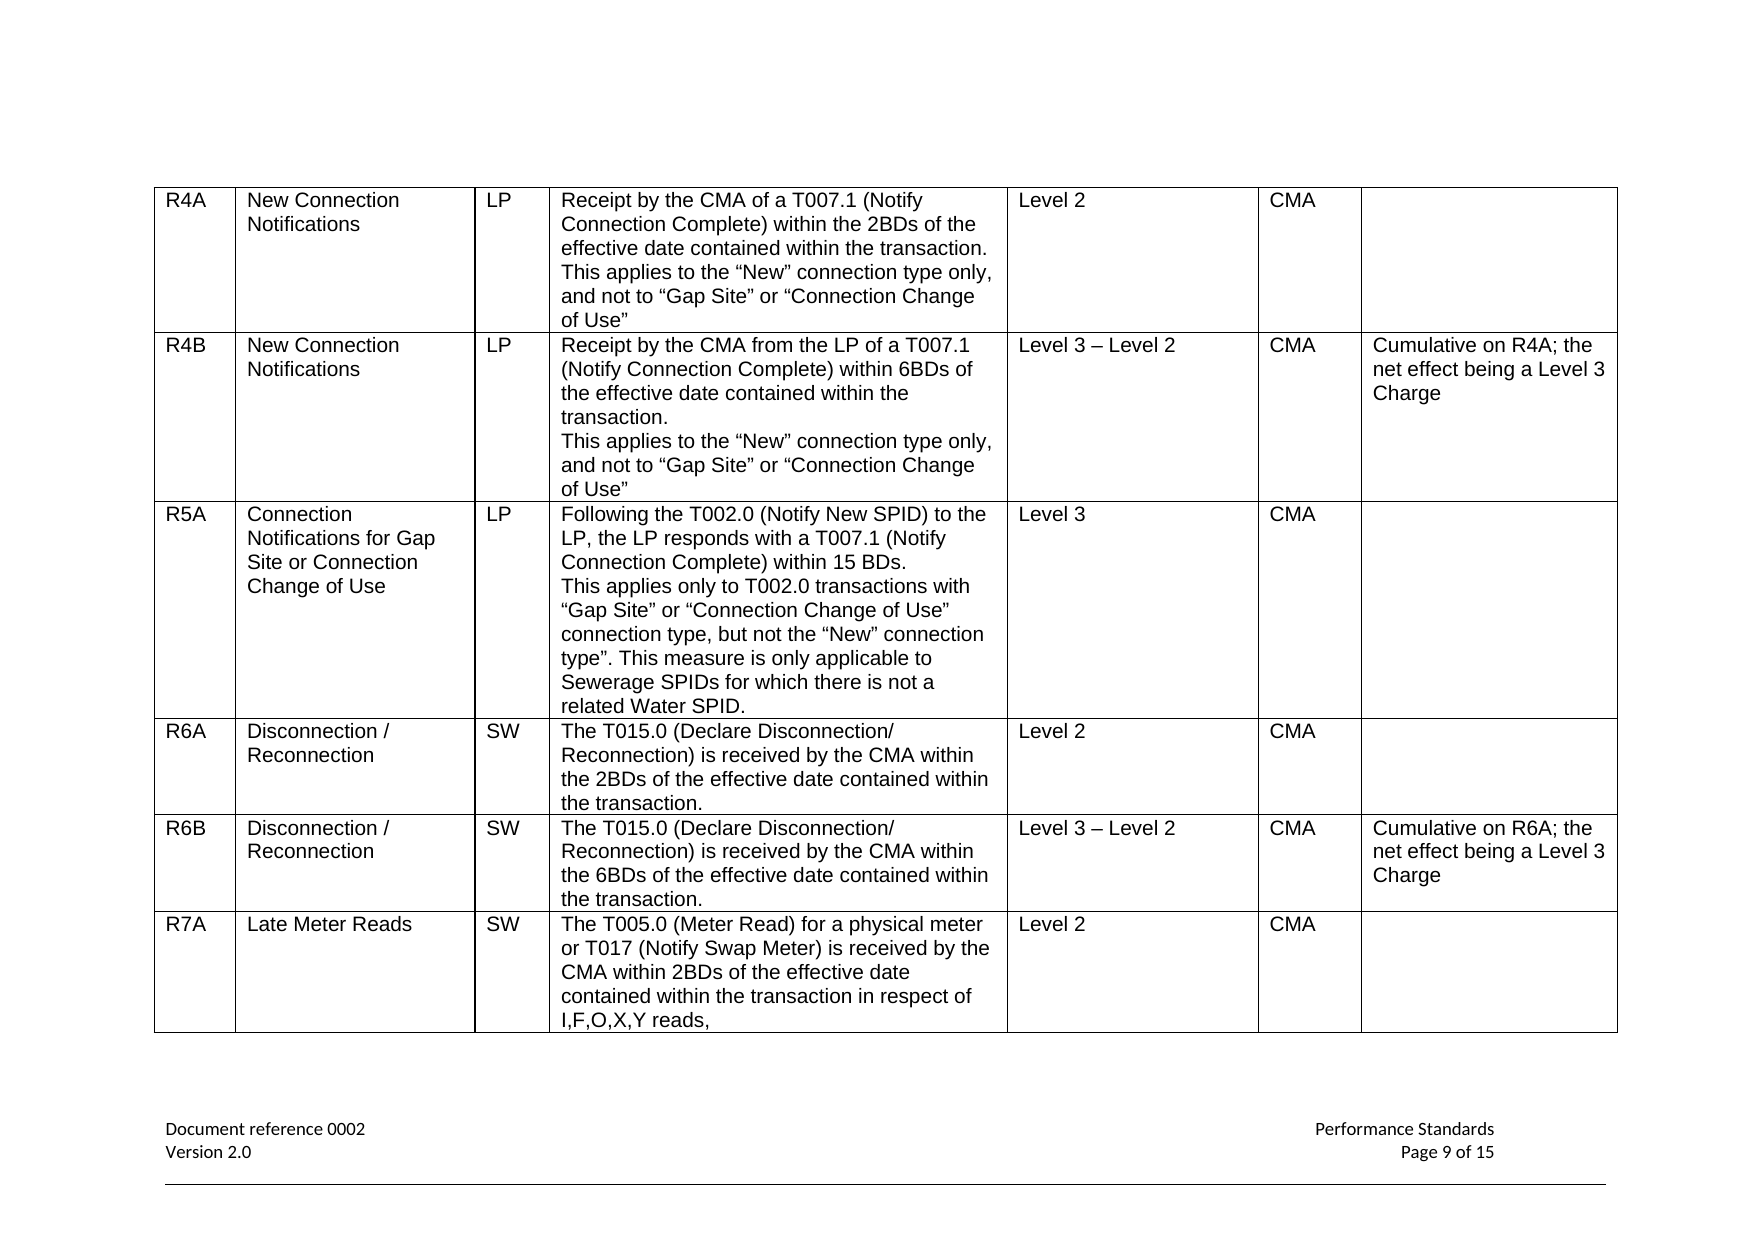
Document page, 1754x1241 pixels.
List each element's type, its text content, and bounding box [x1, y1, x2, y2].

table_cell Level 3 [1008, 502, 1258, 717]
table_cell SW [476, 719, 549, 814]
table_cell The T005.0 (Meter Read) for a physical meter or T017 (Notify Swap Meter) is received by the CMA within 2BDs of the effective date contained within the transaction in respect of I,F,O,X,Y reads, [550, 912, 1007, 1032]
table_cell CMA [1259, 188, 1361, 332]
table_cell Disconnection / Reconnection [236, 815, 474, 911]
table_cell CMA [1259, 719, 1361, 814]
table_cell Cumulative on R6A; the net effect being a Level 3 Charge [1362, 815, 1617, 911]
table_cell [1362, 719, 1617, 814]
table_cell R5A [155, 502, 235, 717]
table_cell R4B [155, 333, 235, 501]
table_cell [1362, 502, 1617, 717]
table_cell Following the T002.0 (Notify New SPID) to the LP, the LP responds with a T007.1 (Notify Connection Complete) within 15 BDs. This applies only to T002.0 transactions with “Gap Site” or “Connection Change of Use” connection type, but not the “New” connection type”. This measure is only applicable to Sewerage SPIDs for which there is not a related Water SPID. [550, 502, 1007, 717]
table_cell LP [476, 502, 549, 717]
table_cell Connection Notifications for Gap Site or Connection Change of Use [236, 502, 474, 717]
table_cell New Connection Notifications [236, 188, 474, 332]
table_cell Level 3 – Level 2 [1008, 815, 1258, 911]
table_cell LP [476, 188, 549, 332]
table_cell CMA [1259, 502, 1361, 717]
table_cell Receipt by the CMA of a T007.1 (Notify Connection Complete) within the 2BDs of the effective date contained within the transaction. This applies to the “New” connection type only, and not to “Gap Site” or “Connection Change of Use” [550, 188, 1007, 332]
table_cell SW [476, 815, 549, 911]
table_cell [1362, 912, 1617, 1032]
table_cell Receipt by the CMA from the LP of a T007.1 (Notify Connection Complete) within 6BDs of the effective date contained within the transaction. This applies to the “New” connection type only, and not to “Gap Site” or “Connection Change of Use” [550, 333, 1007, 501]
table_cell New Connection Notifications [236, 333, 474, 501]
table_cell The T015.0 (Declare Disconnection/ Reconnection) is received by the CMA within the 6BDs of the effective date contained within the transaction. [550, 815, 1007, 911]
table_cell R7A [155, 912, 235, 1032]
table_cell R4A [155, 188, 235, 332]
table_cell Cumulative on R4A; the net effect being a Level 3 Charge [1362, 333, 1617, 501]
table_cell SW [476, 912, 549, 1032]
table_cell CMA [1259, 333, 1361, 501]
table_cell Level 2 [1008, 719, 1258, 814]
table_cell CMA [1259, 912, 1361, 1032]
table_cell [1362, 188, 1617, 332]
table_cell Late Meter Reads [236, 912, 474, 1032]
table_cell Level 3 – Level 2 [1008, 333, 1258, 501]
table_cell Disconnection / Reconnection [236, 719, 474, 814]
table_cell Level 2 [1008, 188, 1258, 332]
table_cell Level 2 [1008, 912, 1258, 1032]
table_cell LP [476, 333, 549, 501]
table_cell CMA [1259, 815, 1361, 911]
table_cell R6A [155, 719, 235, 814]
table_cell The T015.0 (Declare Disconnection/ Reconnection) is received by the CMA within the 2BDs of the effective date contained within the transaction. [550, 719, 1007, 814]
table_cell R6B [155, 815, 235, 911]
